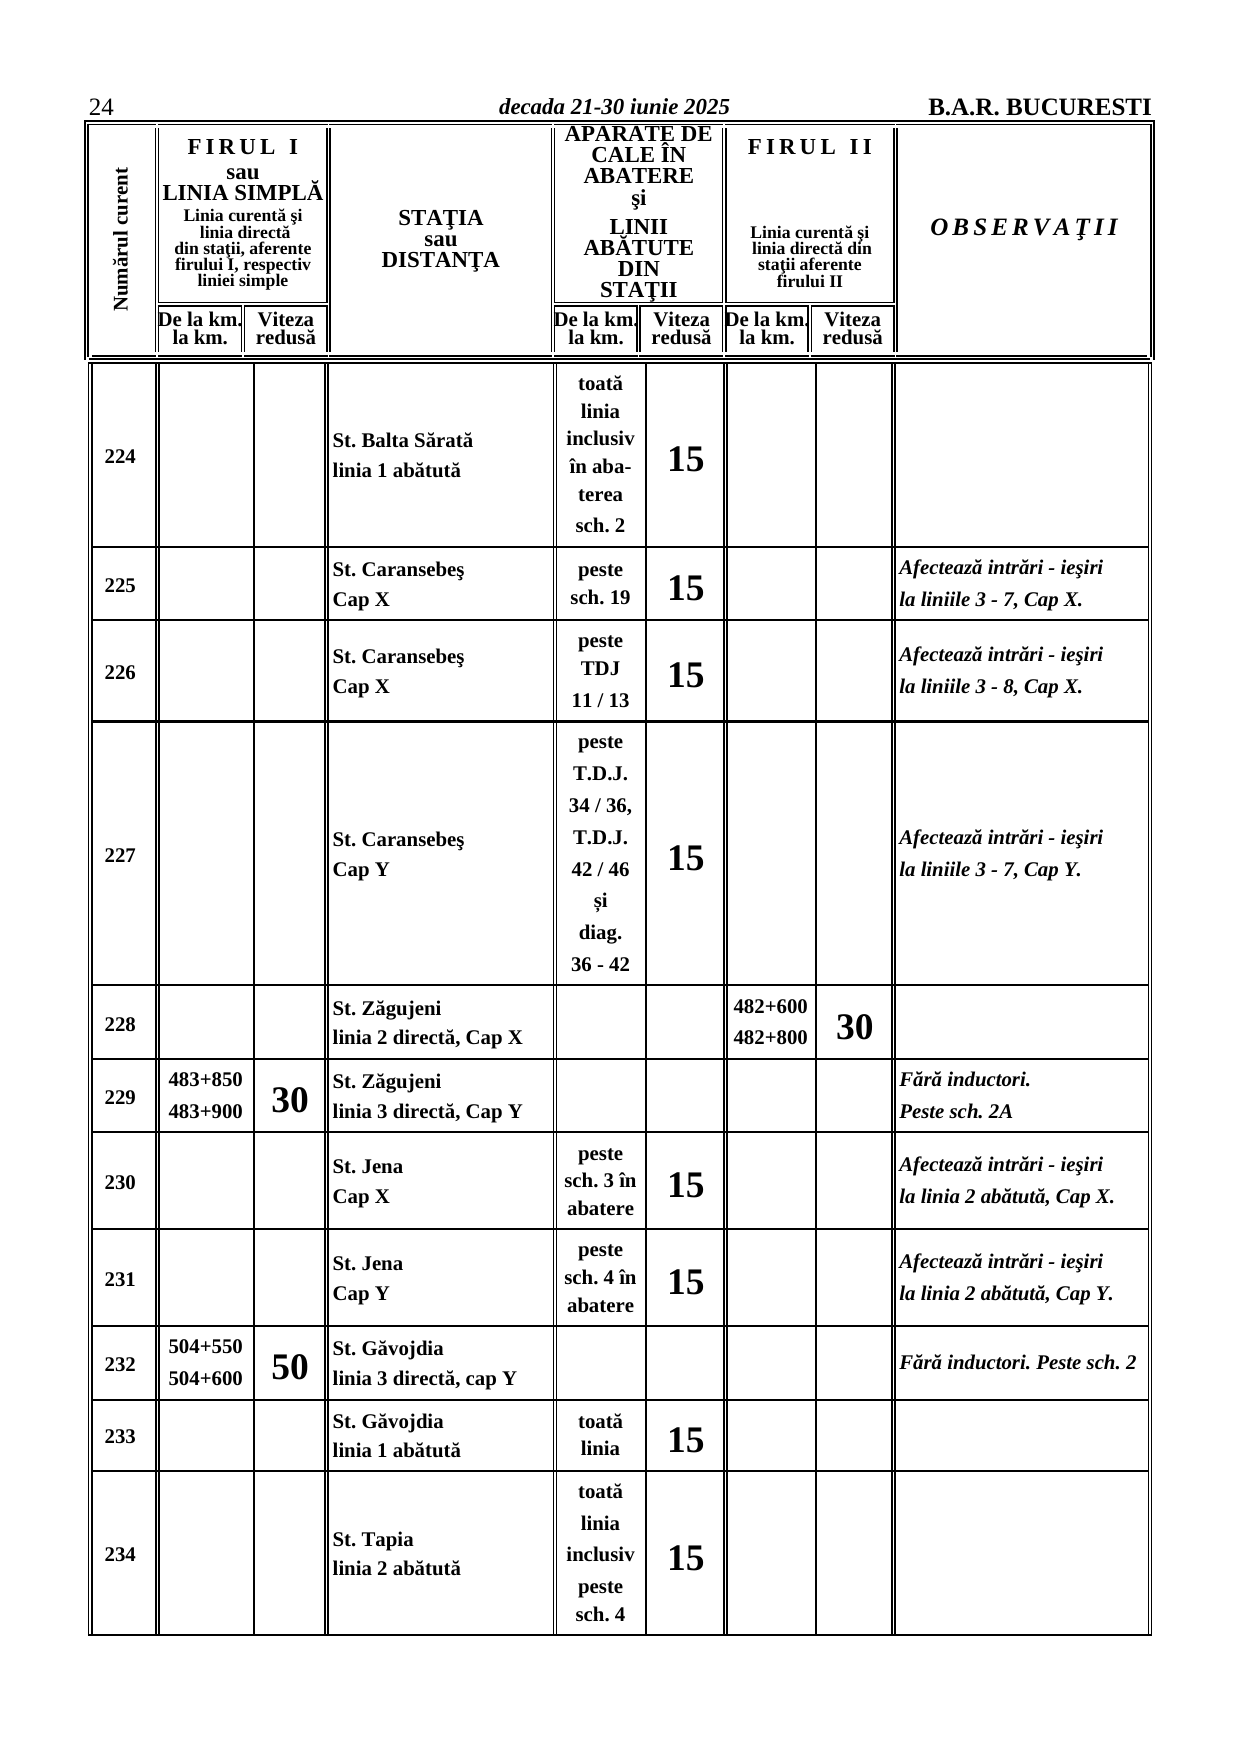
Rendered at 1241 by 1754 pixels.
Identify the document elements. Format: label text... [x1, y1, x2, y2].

table_cell 482+600 482+800 [728, 986, 815, 1058]
table_cell [557, 986, 645, 1058]
table_cell St. Tapia linia 2 abătută [329, 1472, 553, 1634]
table_cell Afectează intrări - ieşiri la liniile 3 - 8, Cap X. [896, 621, 1148, 720]
table_cell St. Caransebeş Cap Y [329, 723, 553, 984]
table_cell [93, 1230, 155, 1325]
table_cell [817, 364, 891, 546]
table_cell Fără inductori. Peste sch. 2A [896, 1060, 1148, 1131]
table_cell [817, 1133, 891, 1228]
table_cell Afectează intrări - ieşiri la liniile 3 - 7, Cap Y. [896, 723, 1148, 984]
table_cell [557, 1060, 645, 1131]
table_cell [728, 1133, 815, 1228]
table_cell [160, 1401, 253, 1470]
table_cell [255, 1230, 324, 1325]
table_cell toată linia inclusiv în aba-terea sch. 2 [557, 364, 645, 546]
table_cell St. Jena Cap Y [329, 1230, 553, 1325]
table_cell Fără inductori. Peste sch. 2 [896, 1327, 1148, 1398]
table_cell 15 [647, 364, 723, 546]
table_cell [93, 1401, 155, 1470]
table_cell [896, 364, 1148, 546]
table_cell [93, 1327, 155, 1398]
table_cell 15 [647, 548, 723, 619]
table_cell [728, 1472, 815, 1634]
table_cell toată linia inclusiv peste sch. 4 [557, 1472, 645, 1634]
table_cell [93, 1060, 155, 1131]
table_cell [93, 621, 155, 720]
table_cell [255, 986, 324, 1058]
table_cell [817, 1230, 891, 1325]
table_cell [557, 1327, 645, 1398]
table_cell [817, 1472, 891, 1634]
table_cell 504+550 504+600 [160, 1327, 253, 1398]
table_cell [255, 1401, 324, 1470]
table_cell 15 [647, 1472, 723, 1634]
table_cell 483+850 483+900 [160, 1060, 253, 1131]
table_cell 30 [817, 986, 891, 1058]
table_cell [817, 1060, 891, 1131]
table_cell St. Balta Sărată linia 1 abătută [329, 364, 553, 546]
table_cell [647, 1327, 723, 1398]
table_cell St. Zăgujeni linia 3 directă, Cap Y [329, 1060, 553, 1131]
table_cell [728, 548, 815, 619]
table_cell [93, 548, 155, 619]
table_cell peste TDJ 11 / 13 [557, 621, 645, 720]
table_cell [255, 621, 324, 720]
table_cell [255, 1133, 324, 1228]
table_cell St. Zăgujeni linia 2 directă, Cap X [329, 986, 553, 1058]
table_cell [93, 1133, 155, 1228]
table_cell 30 [255, 1060, 324, 1131]
table_cell [896, 1472, 1148, 1634]
table_cell [160, 986, 253, 1058]
table_cell [93, 986, 155, 1058]
table_cell 50 [255, 1327, 324, 1398]
table_cell peste sch. 3 în abatere [557, 1133, 645, 1228]
table_cell [896, 986, 1148, 1058]
table_cell [647, 986, 723, 1058]
table_cell [160, 1133, 253, 1228]
table_cell St. Găvojdia linia 3 directă, cap Y [329, 1327, 553, 1398]
table_cell [255, 548, 324, 619]
table_cell [728, 723, 815, 984]
table_cell [728, 364, 815, 546]
table_cell [255, 723, 324, 984]
table_cell [160, 364, 253, 546]
table_cell [160, 1472, 253, 1634]
table_cell [728, 1401, 815, 1470]
table_cell [728, 1230, 815, 1325]
table_cell [93, 1472, 155, 1634]
table_cell [817, 723, 891, 984]
table_cell peste T.D.J. 34 / 36, T.D.J. 42 / 46 și diag. 36 - 42 [557, 723, 645, 984]
table_cell [160, 723, 253, 984]
table_cell 15 [647, 723, 723, 984]
table_cell [255, 364, 324, 546]
table_cell [896, 1401, 1148, 1470]
table_cell 15 [647, 621, 723, 720]
table_cell St. Caransebeş Cap X [329, 548, 553, 619]
table_cell [160, 621, 253, 720]
table_cell [93, 364, 155, 546]
table_cell [817, 1327, 891, 1398]
table_cell St. Găvojdia linia 1 abătută [329, 1401, 553, 1470]
table_cell [255, 1472, 324, 1634]
table_cell peste sch. 19 [557, 548, 645, 619]
table_cell [647, 1060, 723, 1131]
table_cell [93, 723, 155, 984]
table_cell [728, 1060, 815, 1131]
table_cell Afectează intrări - ieşiri la linia 2 abătută, Cap X. [896, 1133, 1148, 1228]
table_cell 15 [647, 1401, 723, 1470]
table_cell [728, 1327, 815, 1398]
table_cell [160, 1230, 253, 1325]
table_cell Afectează intrări - ieşiri la linia 2 abătută, Cap Y. [896, 1230, 1148, 1325]
table_cell [817, 548, 891, 619]
table_cell St. Jena Cap X [329, 1133, 553, 1228]
table_cell Afectează intrări - ieşiri la liniile 3 - 7, Cap X. [896, 548, 1148, 619]
table_cell [728, 621, 815, 720]
table_cell St. Caransebeş Cap X [329, 621, 553, 720]
table_cell [817, 1401, 891, 1470]
table_cell [160, 548, 253, 619]
table_cell toată linia [557, 1401, 645, 1470]
table_cell 15 [647, 1230, 723, 1325]
table_cell 15 [647, 1133, 723, 1228]
table_cell [817, 621, 891, 720]
table_cell peste sch. 4 în abatere [557, 1230, 645, 1325]
